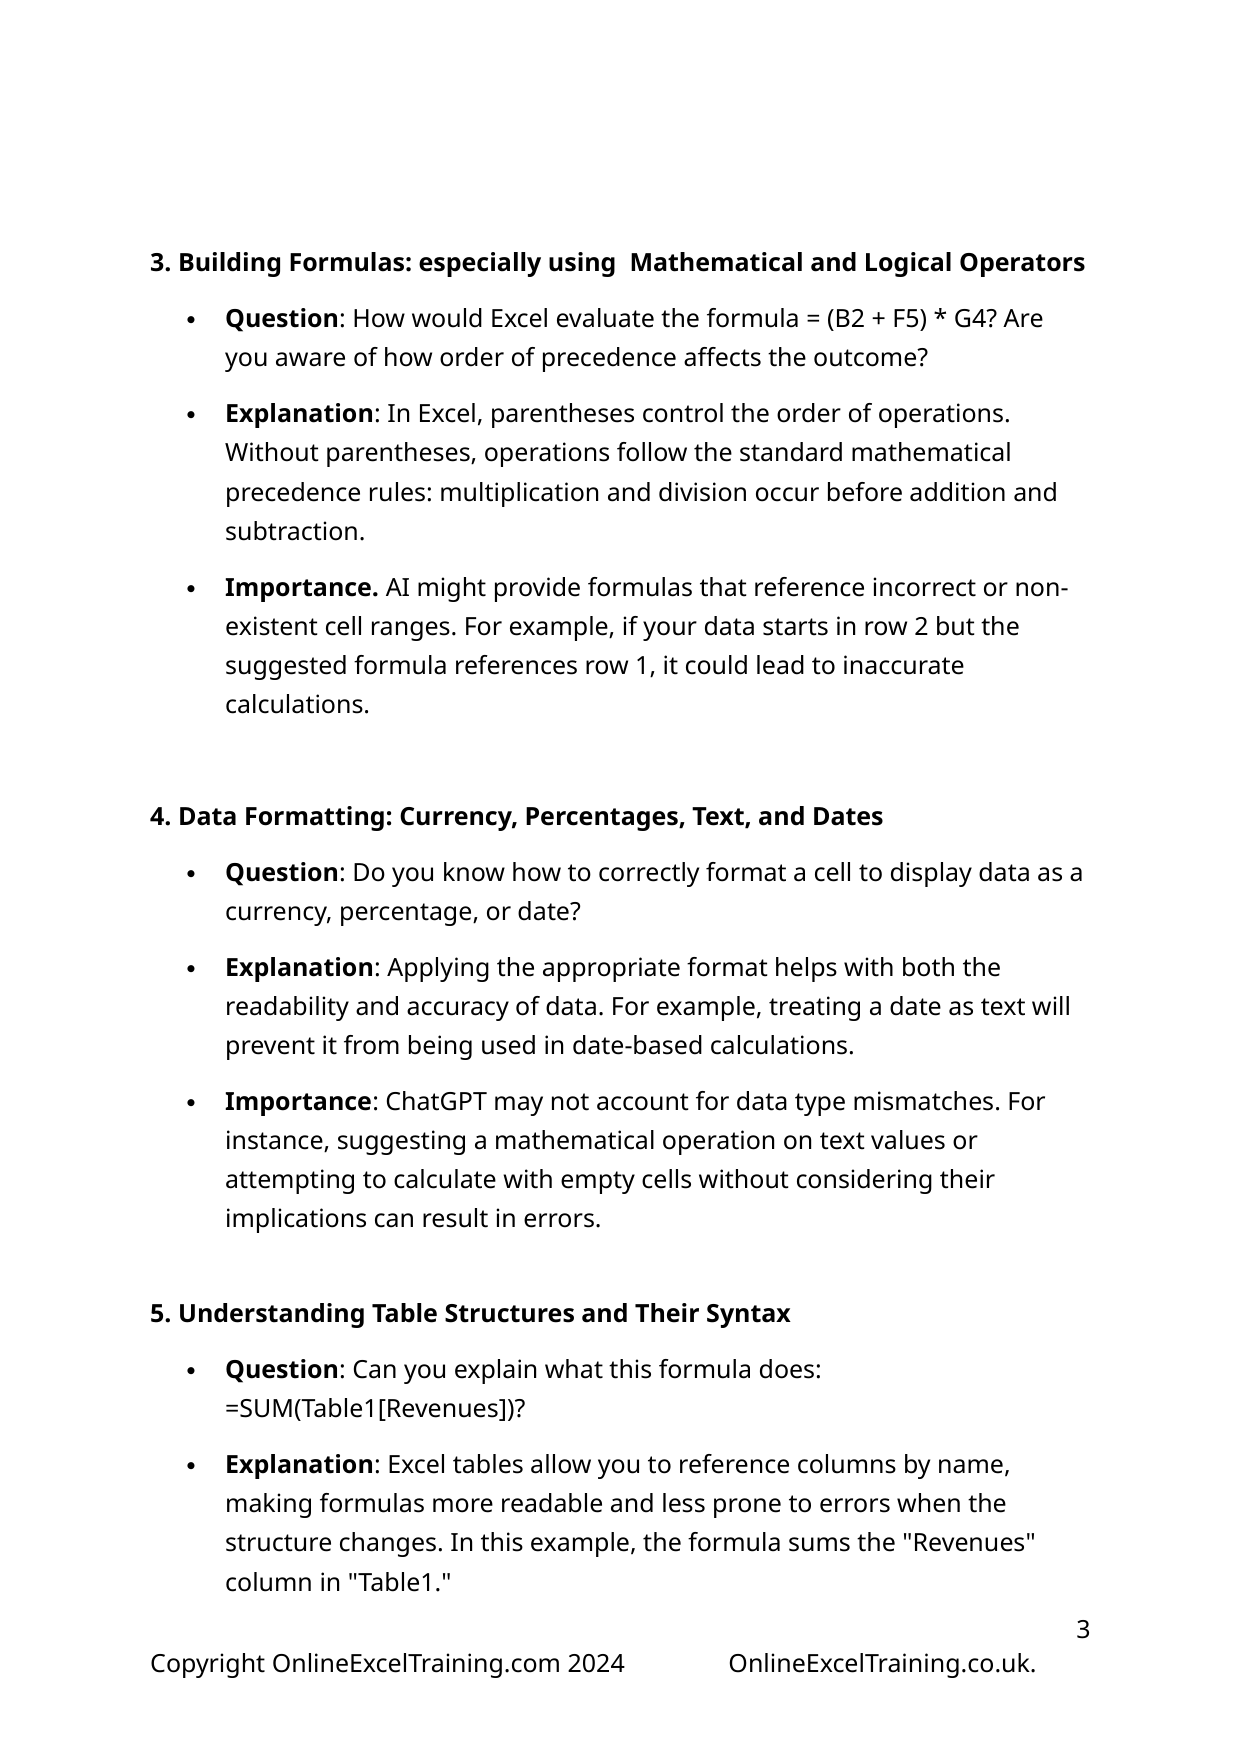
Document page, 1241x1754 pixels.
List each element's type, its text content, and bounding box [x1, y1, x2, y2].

list Explanation: In Excel, parentheses control the order of operations. Without parentheses, operations follow the standard mathematical precedence rules: multiplication and division occur before addition and subtraction. [187, 396, 1090, 547]
text 3. Building Formulas: especially using Mathematical and Logical Operators [150, 245, 1090, 279]
text 5. Understanding Table Structures and Their Syntax [150, 1296, 1090, 1330]
text 4. Data Formatting: Currency, Percentages, Text, and Dates [150, 798, 1090, 832]
list Importance: ChatGPT may not account for data type mismatches. For instance, suggesting a mathematical operation on text values or attempting to calculate with empty cells without considering their implications can result in errors. [187, 1083, 1090, 1274]
list Explanation: Applying the appropriate format helps with both the readability and accuracy of data. For example, treating a date as text will prevent it from being used in date-based calculations. [187, 949, 1090, 1062]
list Question: Can you explain what this formula does: =SUM(Table1[Revenues])? [187, 1352, 1090, 1425]
list Importance. AI might provide formulas that reference incorrect or non-existent cell ranges. For example, if your data starts in row 2 but the suggested formula references row 1, it could lead to inaccurate calculations. [187, 569, 1090, 721]
list Question: Do you know how to correctly format a cell to display data as a currency, percentage, or date? [187, 854, 1090, 927]
list Explanation: Excel tables allow you to reference columns by name, making formulas more readable and less prone to errors when the structure changes. In this example, the formula sums the "Revenues" column in "Table1." [187, 1447, 1090, 1598]
list Question: How would Excel evaluate the formula = (B2 + F5) * G4? Are you aware of how order of precedence affects the outcome? [187, 301, 1090, 374]
